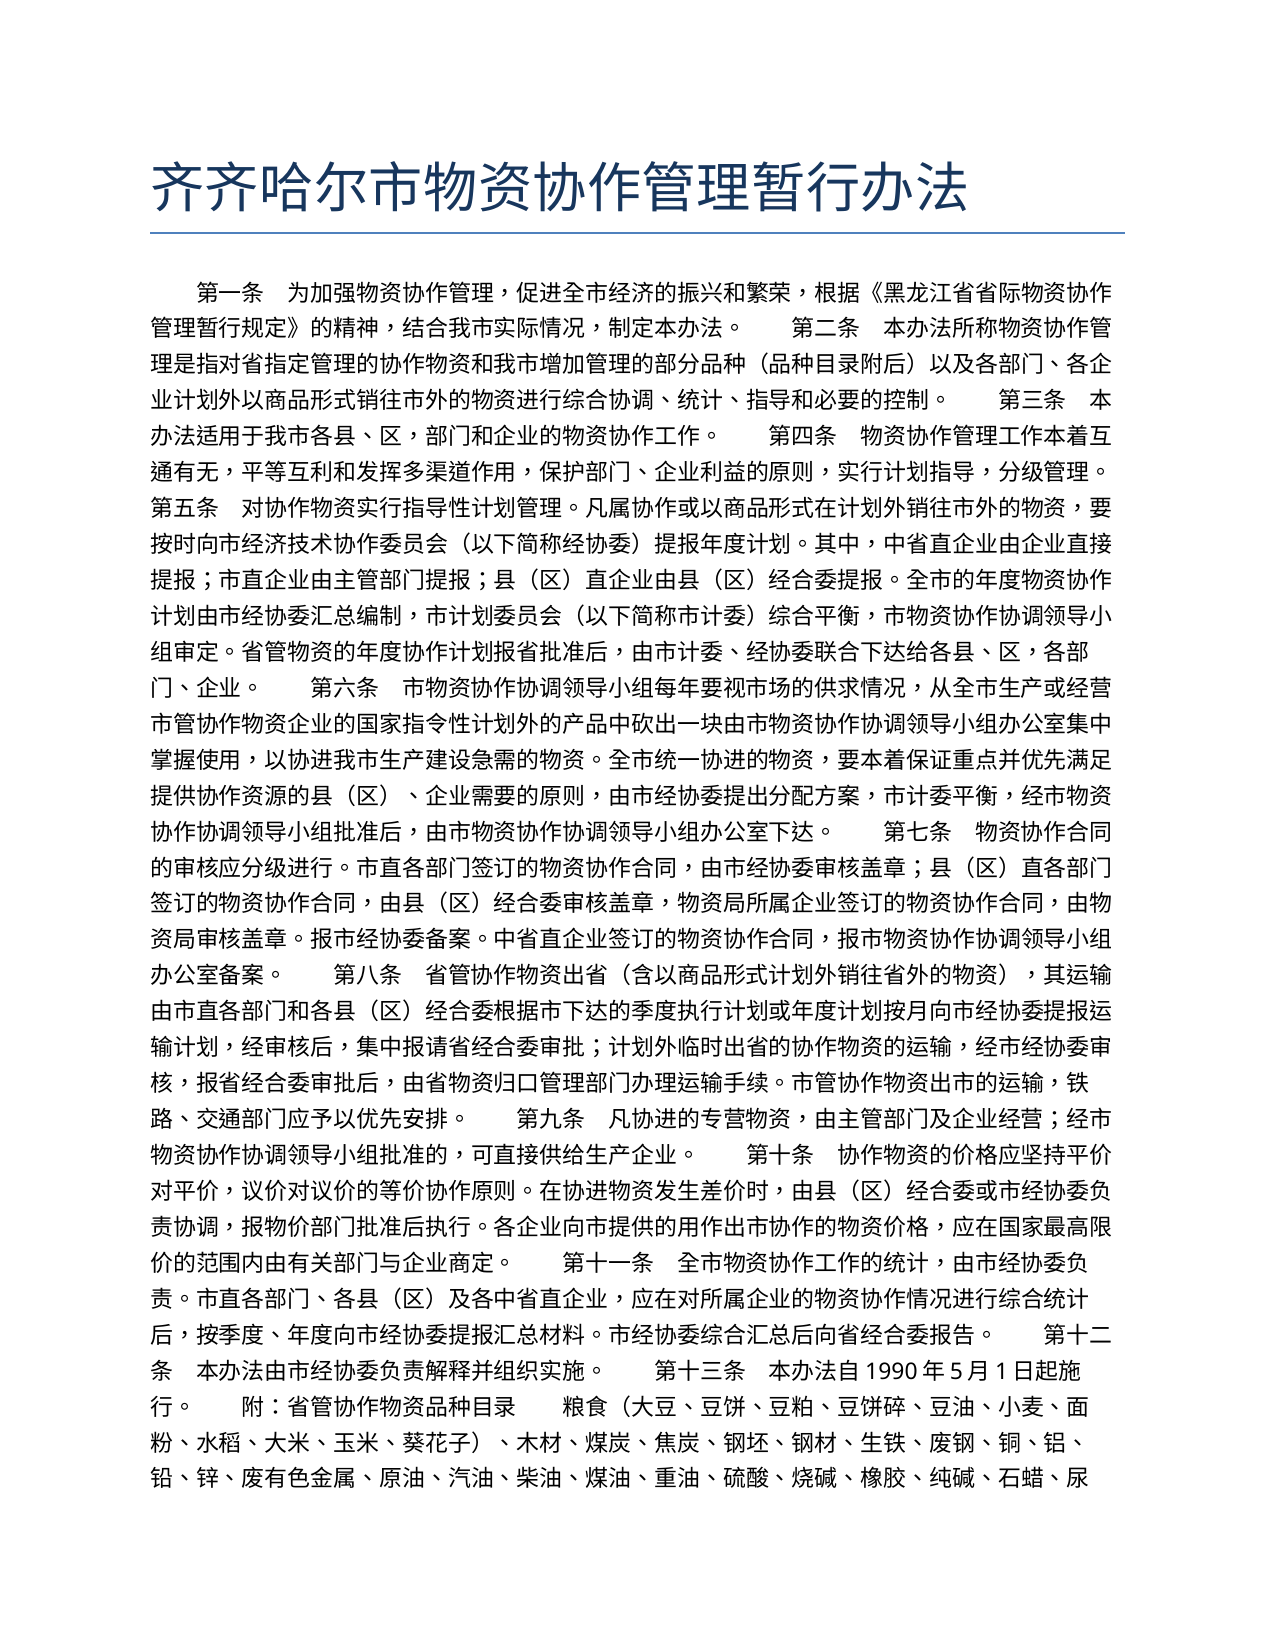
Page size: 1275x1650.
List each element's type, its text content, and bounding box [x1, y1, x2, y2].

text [150, 276, 1125, 1494]
title 齐齐哈尔市物资协作管理暂行办法 [150, 150, 1125, 232]
